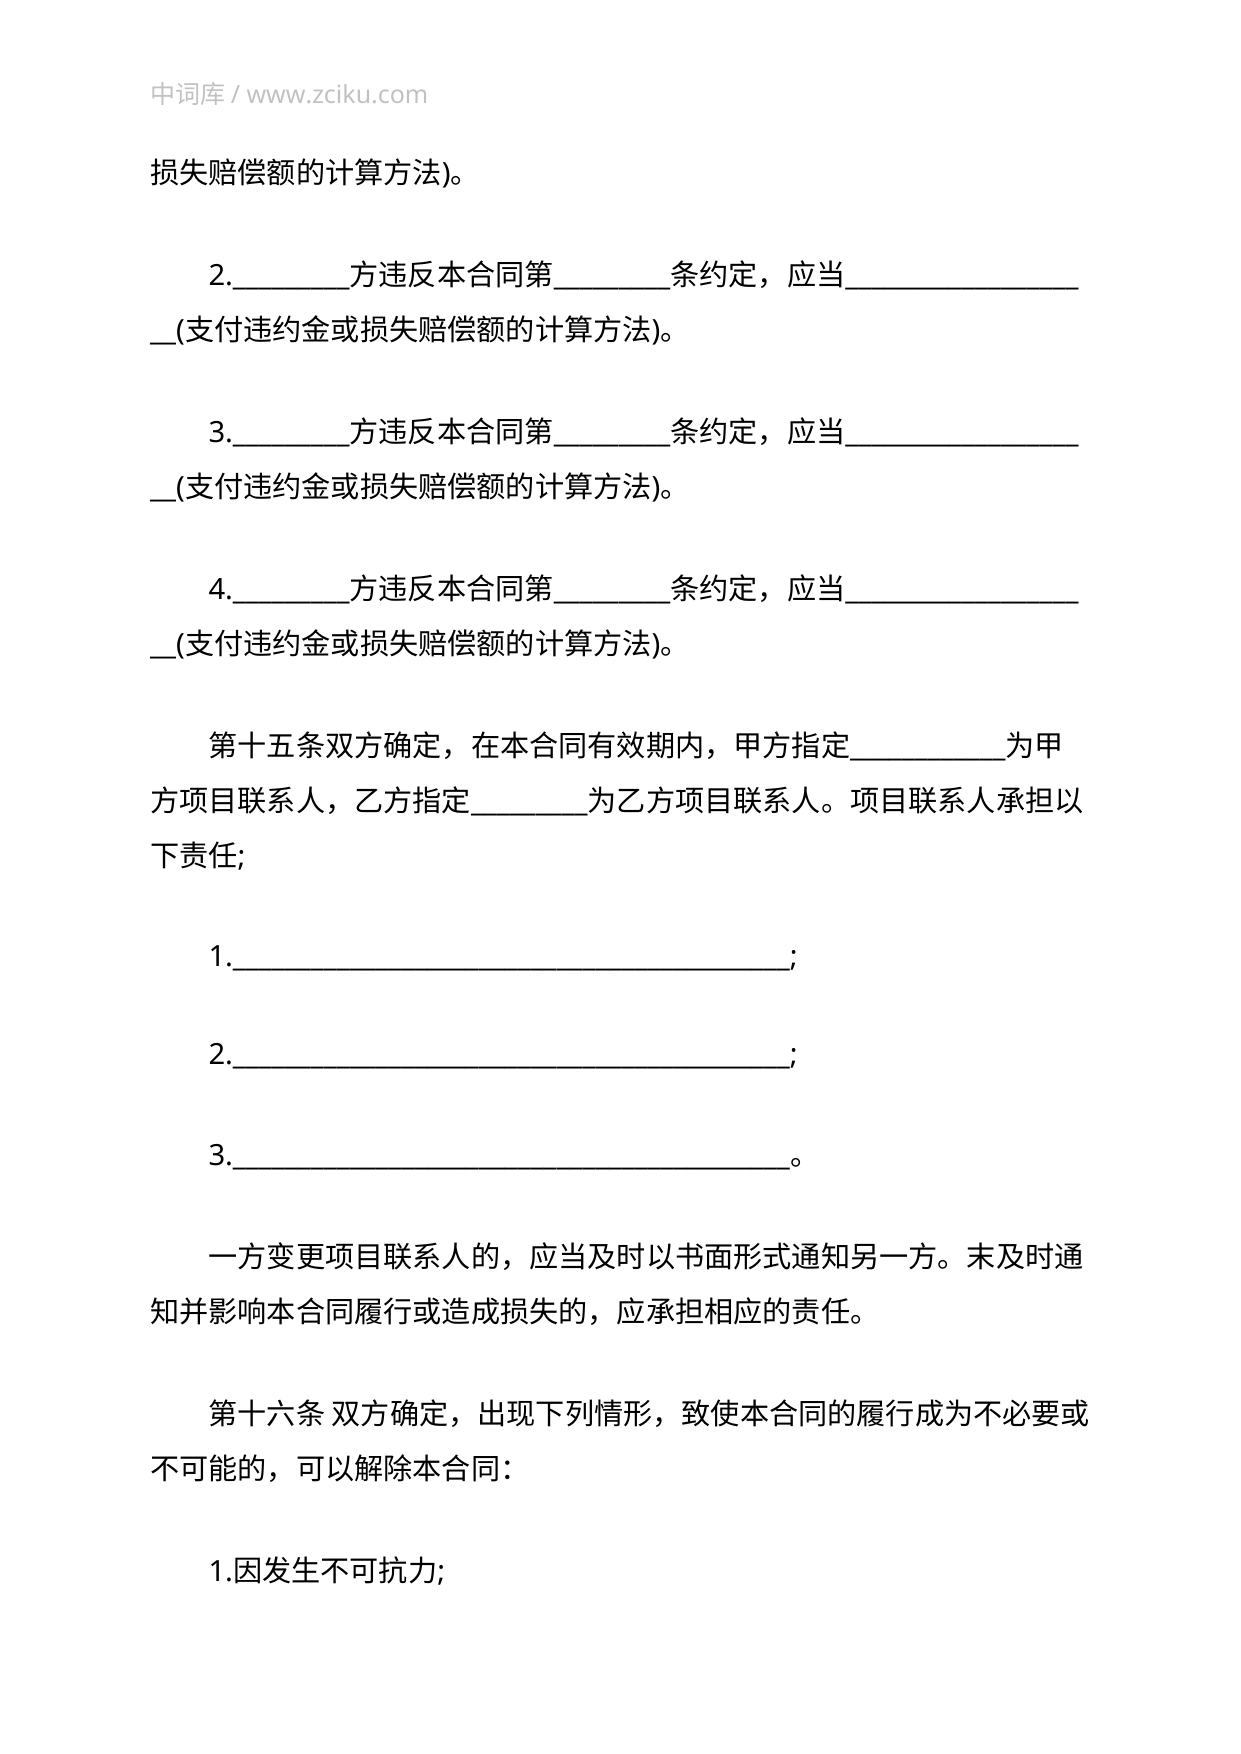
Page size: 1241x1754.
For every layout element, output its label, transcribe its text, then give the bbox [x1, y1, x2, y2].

text 1.___________________________________________; [150, 935, 1090, 974]
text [150, 150, 1090, 192]
text 3._________方违反本合同第_________条约定，应当____________________(支付违约金或损失赔偿额的计算方法)。 [150, 409, 1090, 506]
text 2._________方违反本合同第_________条约定，应当____________________(支付违约金或损失赔偿额的计算方法)。 [150, 252, 1090, 349]
text 1.因发生不可抗力; [150, 1547, 1090, 1589]
text 3.___________________________________________。 [150, 1132, 1090, 1174]
text 2.___________________________________________; [150, 1033, 1090, 1073]
text 4._________方违反本合同第_________条约定，应当____________________(支付违约金或损失赔偿额的计算方法)。 [150, 566, 1090, 663]
text 一方变更项目联系人的，应当及时以书面形式通知另一方。末及时通知并影响本合同履行或造成损失的，应承担相应的责任。 [150, 1234, 1090, 1331]
text 第十六条 双方确定，出现下列情形，致使本合同的履行成为不必要或不可能的，可以解除本合同： [150, 1390, 1090, 1488]
text 第十五条双方确定，在本合同有效期内，甲方指定____________为甲方项目联系人，乙方指定_________为乙方项目联系人。项目联系人承担以下责任; [150, 723, 1090, 875]
